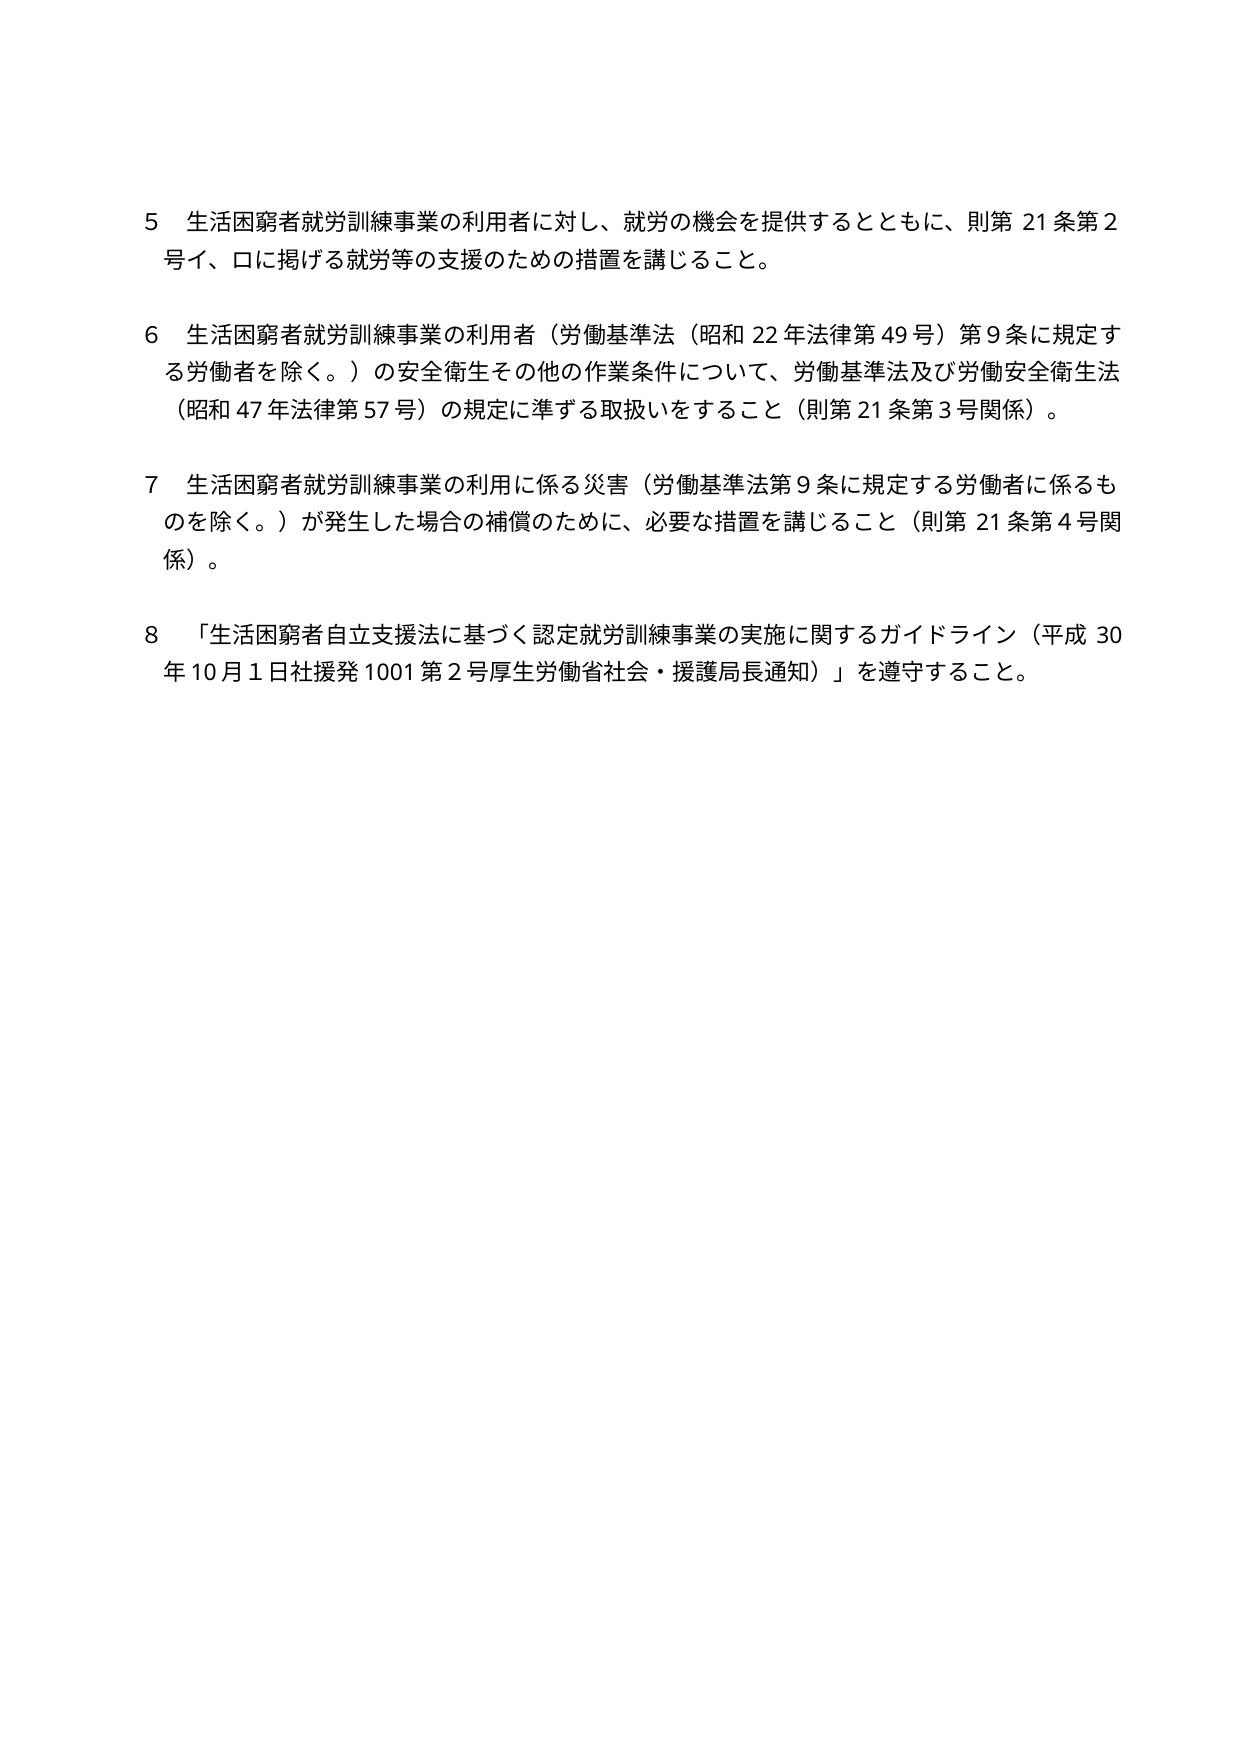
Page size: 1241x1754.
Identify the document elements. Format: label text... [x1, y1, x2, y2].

text ５ 生活困窮者就労訓練事業の利用者に対し、就労の機会を提供するとともに、則第21条第２号イ、ロに掲げる就労等の支援のための措置を講じること。 [140, 202, 1122, 277]
text ８ 「生活困窮者自立支援法に基づく認定就労訓練事業の実施に関するガイドライン（平成30年10月１日社援発1001第２号厚生労働省社会・援護局長通知）」を遵守すること。 [140, 614, 1122, 689]
text ７ 生活困窮者就労訓練事業の利用に係る災害（労働基準法第９条に規定する労働者に係るものを除く。）が発生した場合の補償のために、必要な措置を講じること（則第21条第４号関係）。 [140, 464, 1122, 577]
text ６ 生活困窮者就労訓練事業の利用者（労働基準法（昭和22年法律第49号）第９条に規定する労働者を除く。）の安全衛生その他の作業条件について、労働基準法及び労働安全衛生法（昭和47年法律第57号）の規定に準ずる取扱いをすること（則第21条第3号関係）。 [140, 314, 1122, 427]
